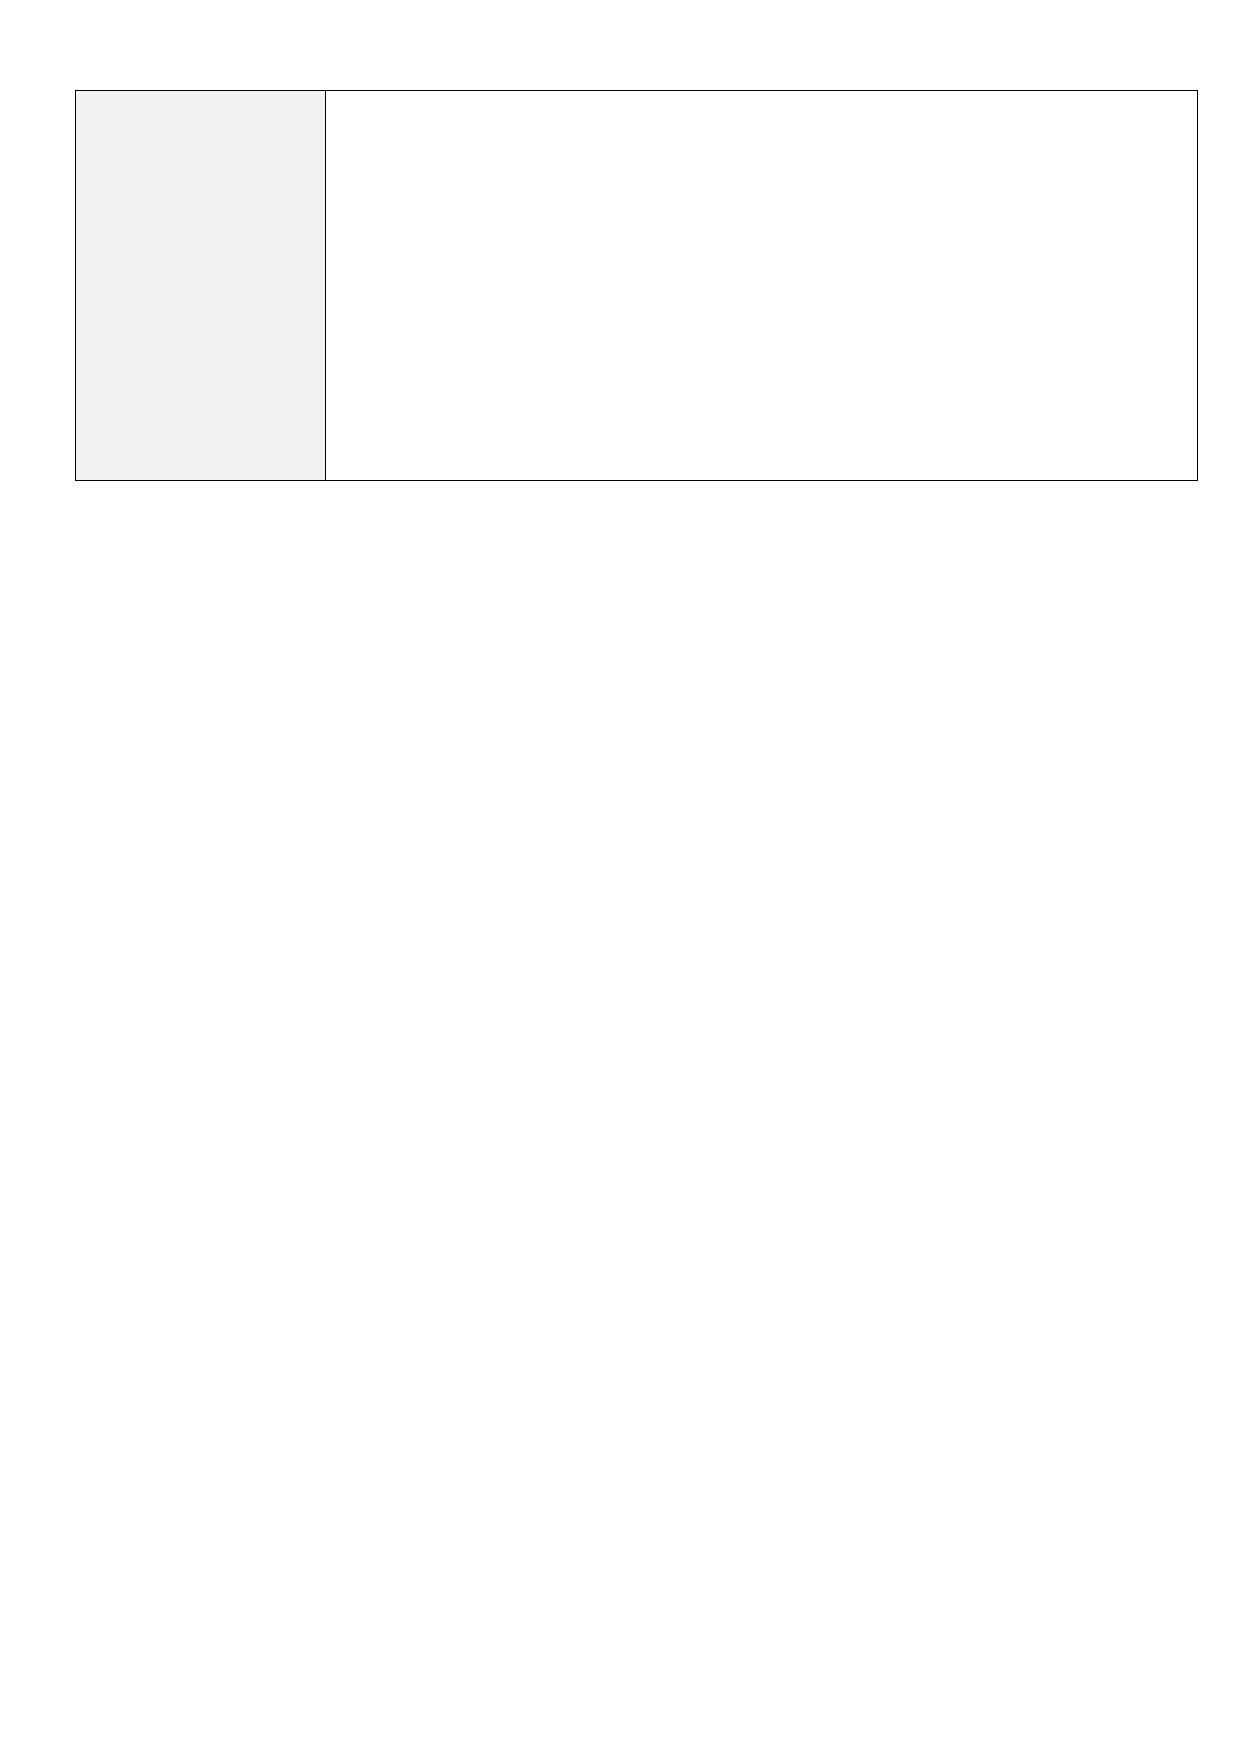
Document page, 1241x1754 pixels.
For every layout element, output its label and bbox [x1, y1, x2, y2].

table_cell [326, 91, 1197, 480]
